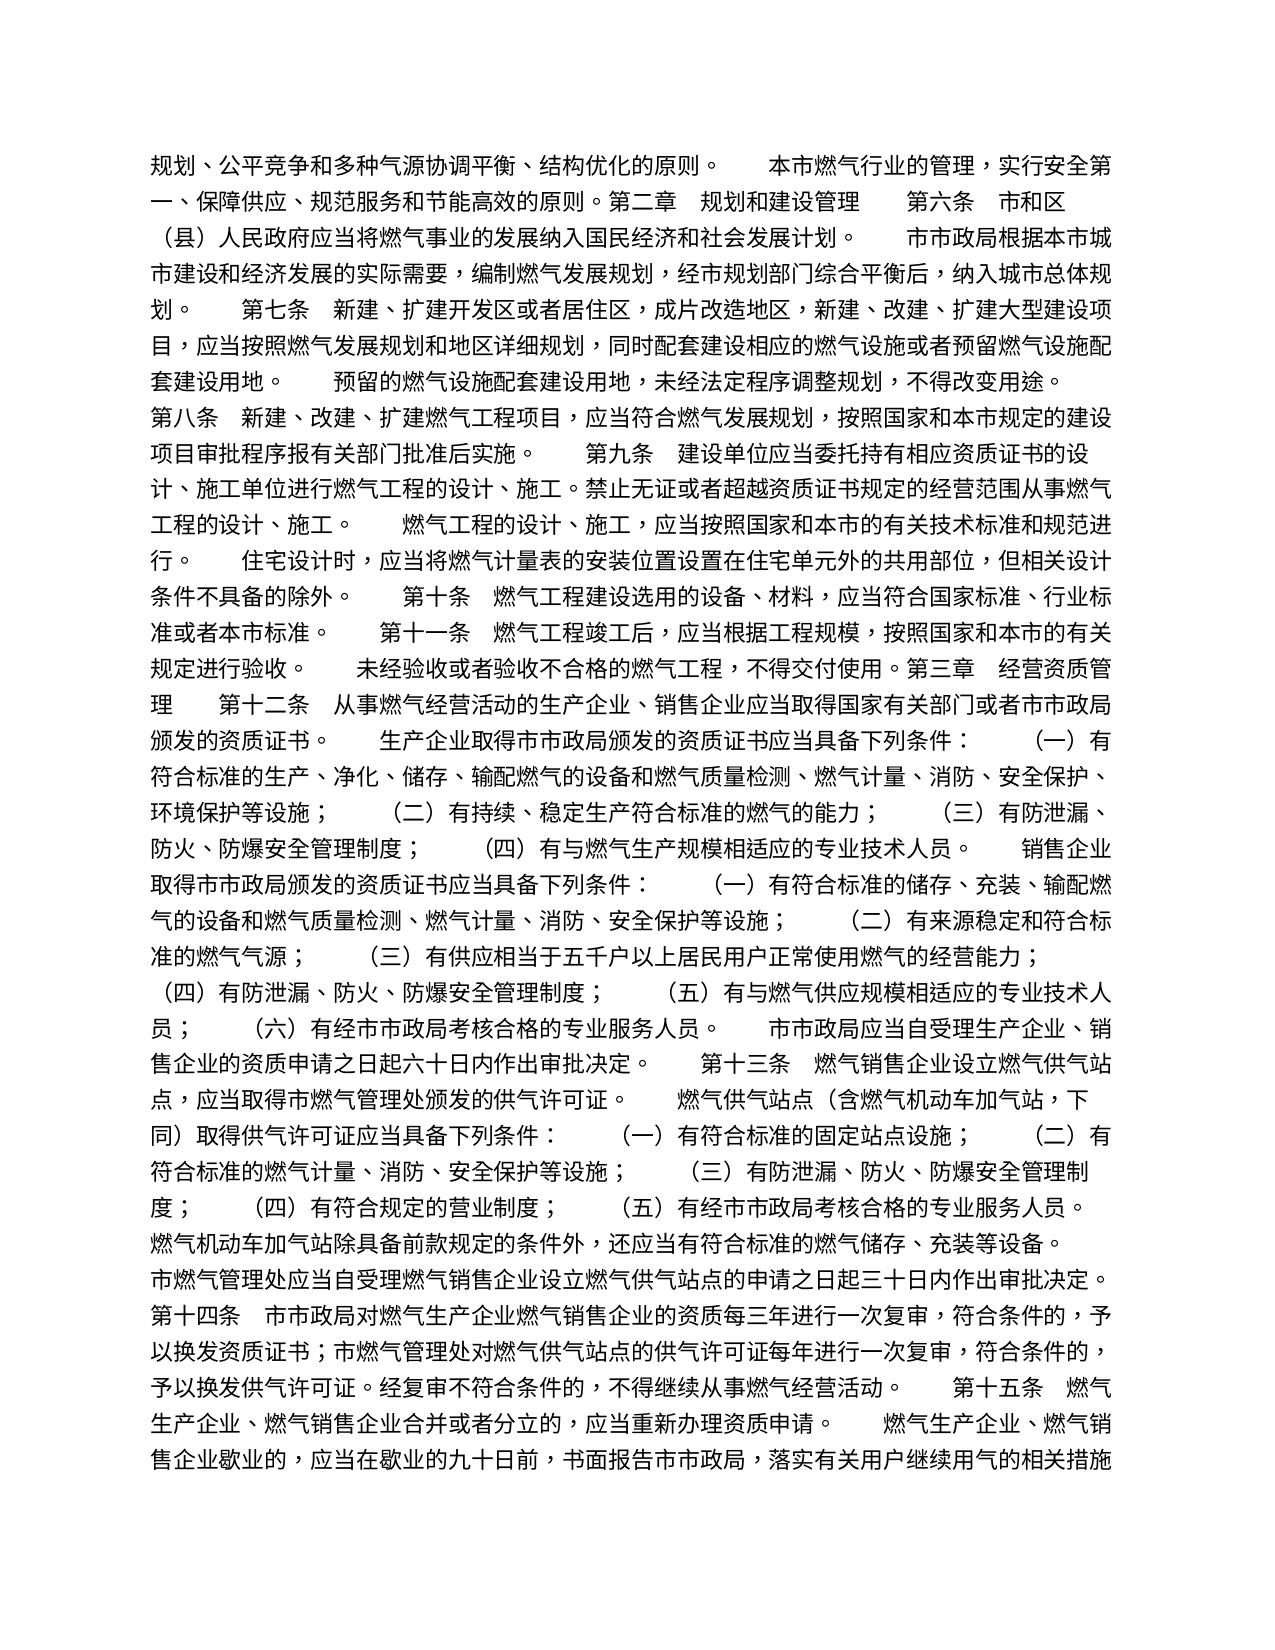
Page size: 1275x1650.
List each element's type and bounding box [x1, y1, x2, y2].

text [150, 150, 1125, 1475]
